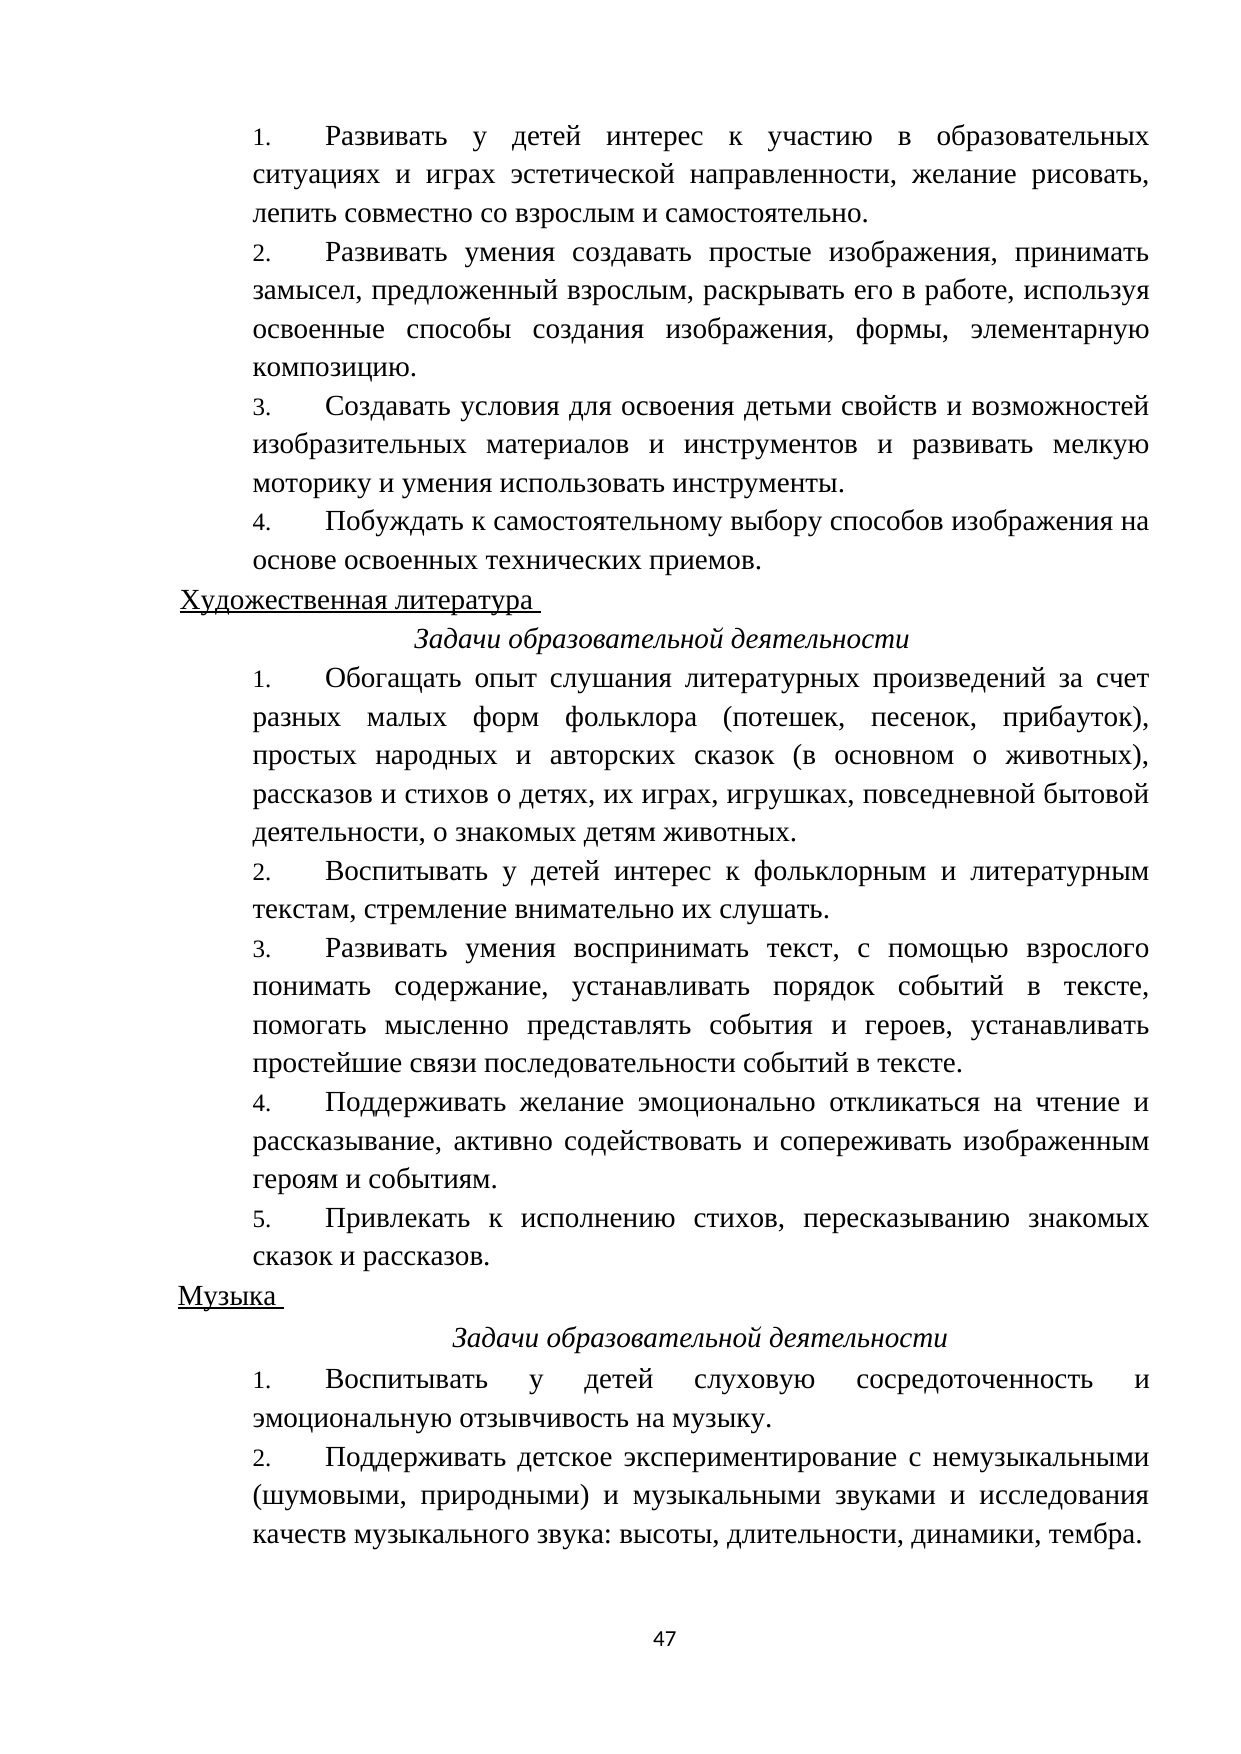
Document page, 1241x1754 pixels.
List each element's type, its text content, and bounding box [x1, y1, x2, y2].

text Художественная литература [179, 582, 1147, 616]
list Воспитывать у детей интерес к фольклорным и литературным текстам, стремление внимательно их слушать. [252, 853, 1150, 925]
list Поддерживать детское экспериментирование с немузыкальными (шумовыми, природными) и музыкальными звуками и исследования качеств музыкального звука: высоты, длительности, динамики, тембра. [252, 1439, 1150, 1549]
list Развивать у детей интерес к участию в образовательных ситуациях и играх эстетической направленности, желание рисовать, лепить совместно со взрослым и самостоятельно. [252, 118, 1150, 229]
list Поддерживать желание эмоционально откликаться на чтение и рассказывание, активно содействовать и сопереживать изображенным героям и событиям. [252, 1084, 1150, 1195]
list Воспитывать у детей слуховую сосредоточенность и эмоциональную отзывчивость на музыку. [252, 1362, 1150, 1434]
list Развивать умения создавать простые изображения, принимать замысел, предложенный взрослым, раскрывать его в работе, используя освоенные способы создания изображения, формы, элементарную композицию. [252, 234, 1150, 383]
list Привлекать к исполнению стихов, пересказыванию знакомых сказок и рассказов. [252, 1200, 1150, 1272]
text Музыка [177, 1278, 1152, 1312]
text Задачи образовательной деятельности [179, 621, 1147, 654]
list Создавать условия для освоения детьми свойств и возможностей изобразительных материалов и инструментов и развивать мелкую моторику и умения использовать инструменты. [252, 388, 1150, 498]
text Задачи образовательной деятельности [251, 1320, 1152, 1353]
list Побуждать к самостоятельному выбору способов изображения на основе освоенных технических приемов. [252, 503, 1150, 576]
list Развивать умения воспринимать текст, с помощью взрослого понимать содержание, устанавливать порядок событий в тексте, помогать мысленно представлять события и героев, устанавливать простейшие связи последовательности событий в тексте. [252, 930, 1150, 1079]
list Обогащать опыт слушания литературных произведений за счет разных малых форм фольклора (потешек, песенок, прибауток), простых народных и авторских сказок (в основном о животных), рассказов и стихов о детях, их играх, игрушках, повседневной бытовой деятельности, о знакомых детям животных. [252, 660, 1150, 848]
